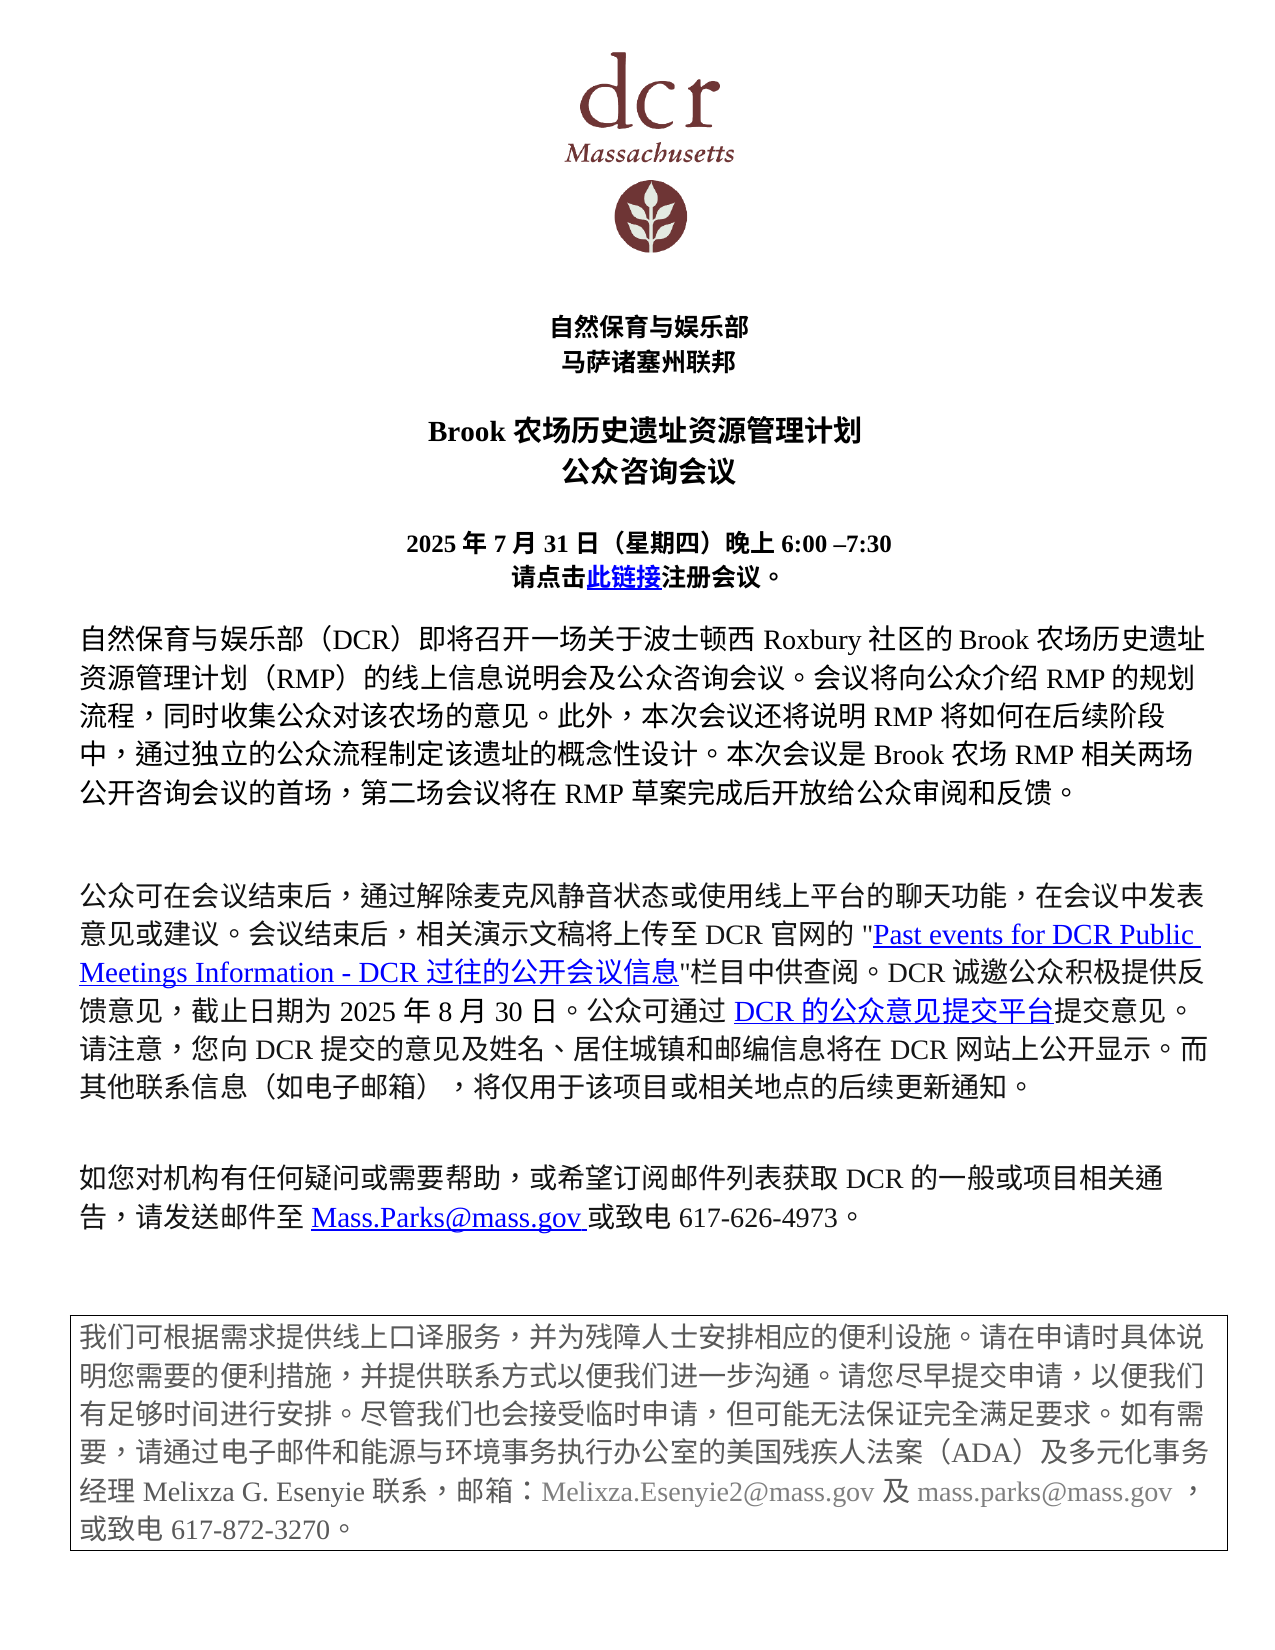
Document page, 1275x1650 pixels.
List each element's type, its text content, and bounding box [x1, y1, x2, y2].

text 自然保育与娱乐部（DCR）即将召开一场关于波士顿西 Roxbury 社区的Brook 农场历史遗址资源管理计划（RMP）的线上信息说明会及公众咨询会议。会议将向公众介绍 RMP的规划流程，同时收集公众对该农场的意见。此外，本次会议还将说明 RMP 将如何在后续阶段中，通过独立的公众流程制定该遗址的概念性设计。本次会议是 Brook 农场 RMP 相关两场公开咨询会议的首场，第二场会议将在 RMP 草案完成后开放给公众审阅和反馈。 [79, 620, 1219, 811]
text 请点击此链接注册会议。 [79, 559, 1219, 593]
text 2025 年 7 月 31 日（星期四）晚上 6:00 –7:30 [79, 525, 1219, 559]
text 我们可根据需求提供线上口译服务，并为残障人士安排相应的便利设施。请在申请时具体说明您需要的便利措施，并提供联系方式以便我们进一步沟通。请您尽早提交申请，以便我们有足够时间进行安排。尽管我们也会接受临时申请，但可能无法保证完全满足要求。如有需要，请通过电子邮件和能源与环境事务执行办公室的美国残疾人法案（ADA）及多元化事务经理 Melixza G. Esenyie 联系，邮箱：Melixza.Esenyie2@mass.gov 及 mass.parks@mass.gov ，或致电 617-872-3270。 [71, 1316, 1227, 1550]
picture [554, 30, 744, 274]
text 如您对机构有任何疑问或需要帮助，或希望订阅邮件列表获取 DCR 的一般或项目相关通告，请发送邮件至 Mass.Parks@mass.gov或致电 617-626-4973。 [79, 1159, 1219, 1236]
subtitle 公众咨询会议 [79, 451, 1219, 491]
subtitle 自然保育与娱乐部 [79, 310, 1219, 344]
subtitle Brook 农场历史遗址资源管理计划 [79, 410, 1219, 450]
text 公众可在会议结束后，通过解除麦克风静音状态或使用线上平台的聊天功能，在会议中发表意见或建议。会议结束后，相关演示文稿将上传至 DCR 官网的 "Past events for DCR Public Meetings Information - DCR 过往的公开会议信息"栏目中供查阅。DCR 诚邀公众积极提供反馈意见，截止日期为 2025 年 8 月 30 日。公众可通过 DCR 的公众意见提交平台提交意见。请注意，您向 DCR 提交的意见及姓名、居住城镇和邮编信息将在 DCR 网站上公开显示。而其他联系信息（如电子邮箱），将仅用于该项目或相关地点的后续更新通知。 [79, 876, 1219, 1106]
subtitle 马萨诸塞州联邦 [79, 345, 1219, 379]
